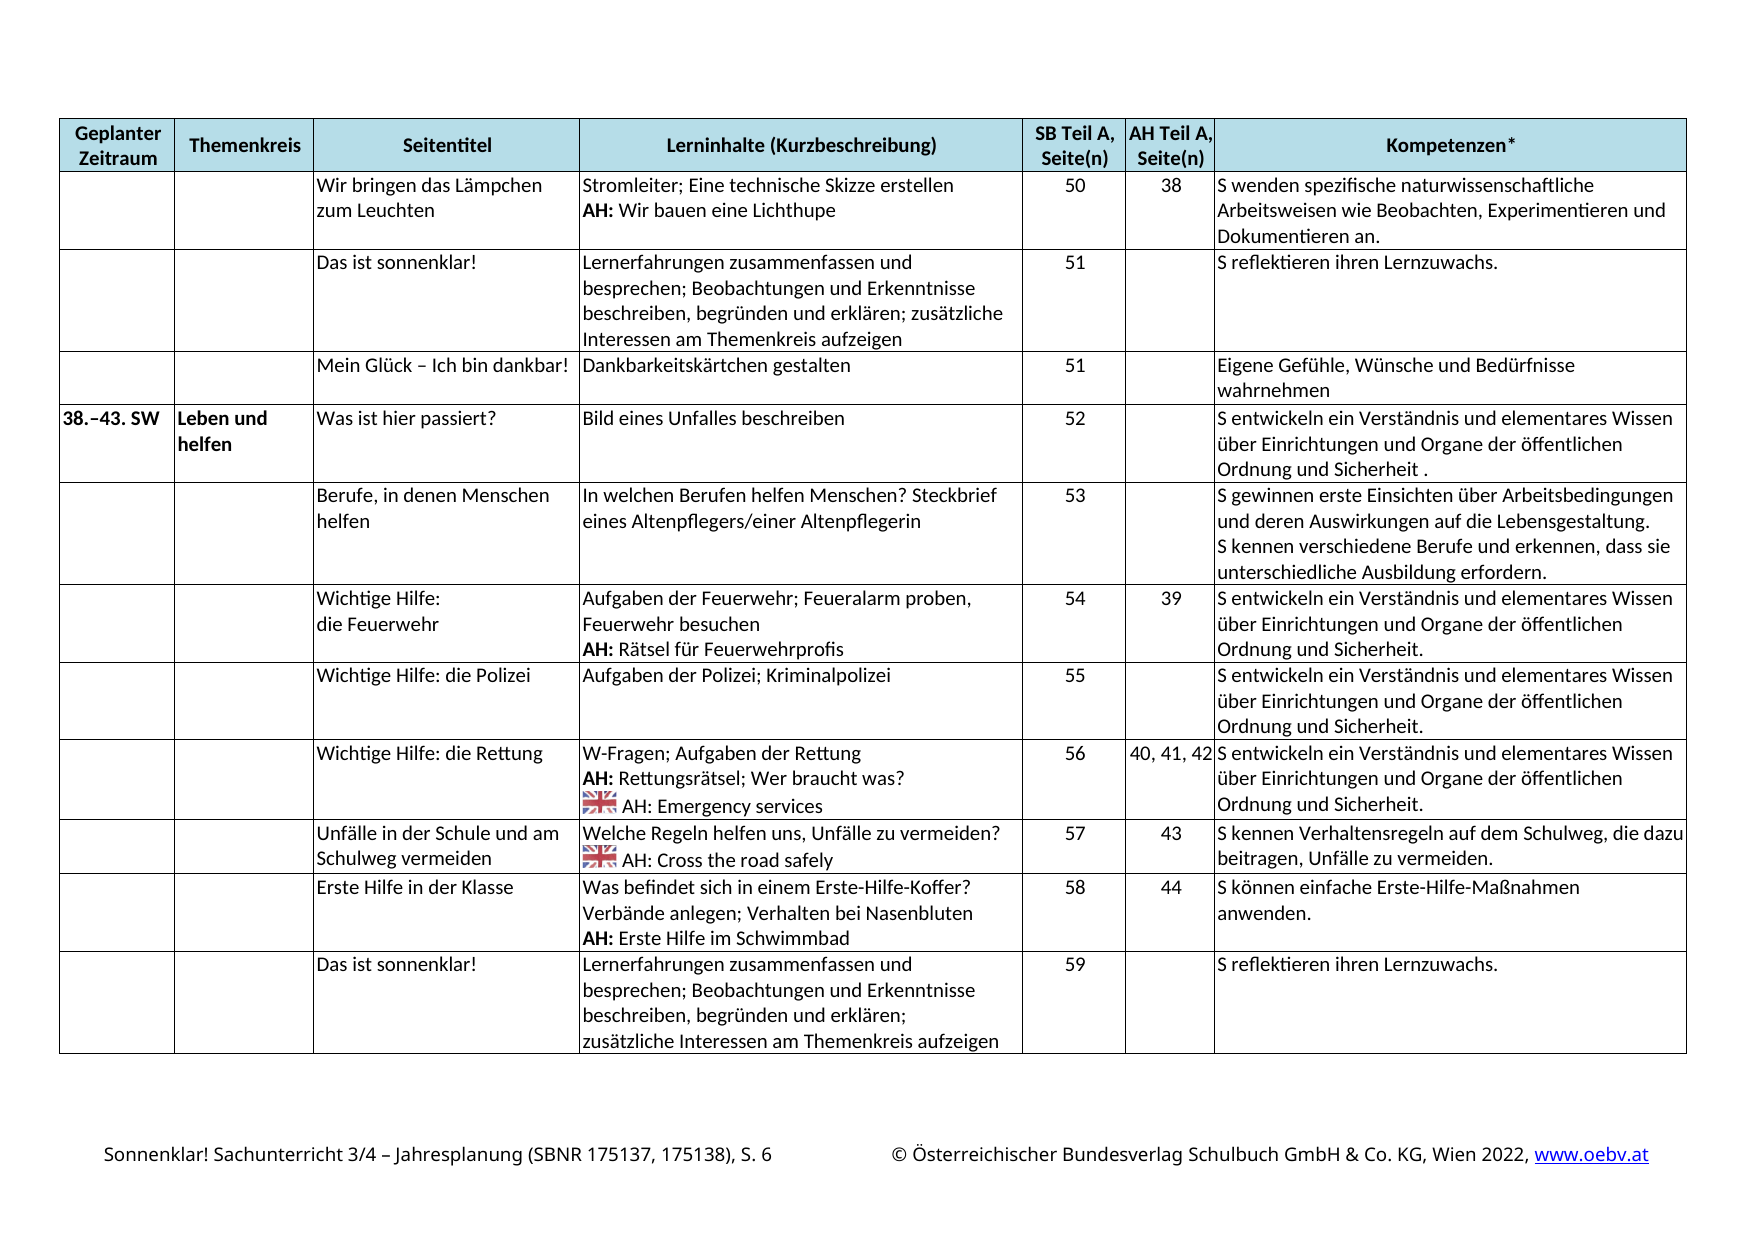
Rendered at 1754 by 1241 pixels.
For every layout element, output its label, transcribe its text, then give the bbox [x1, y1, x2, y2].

table_cell 38 [1126, 172, 1214, 248]
table_cell [60, 740, 174, 819]
table_cell [175, 352, 313, 404]
table_cell [60, 585, 174, 662]
table_cell S entwickeln ein Verständnis und elementares Wissen über Einrichtungen und Organe der öffentlichen Ordnung und Sicherheit. [1215, 663, 1686, 739]
table_cell [60, 352, 174, 404]
table_cell S reflektieren ihren Lernzuwachs. [1215, 952, 1686, 1053]
table_cell Lernerfahrungen zusammenfassen und besprechen; Beobachtungen und Erkenntnisse beschreiben, begründen und erklären; zusätzliche Interessen am Themenkreis aufzeigen [580, 952, 1022, 1053]
table_cell [1126, 952, 1214, 1053]
table_cell W-Fragen; Aufgaben der Rettung AH: Rettungsrätsel; Wer braucht was? AH: Emergency services [580, 740, 1022, 819]
table_cell Unfälle in der Schule und am Schulweg vermeiden [314, 820, 579, 873]
table_cell 59 [1023, 952, 1125, 1053]
table_cell In welchen Berufen helfen Menschen? Steckbrief eines Altenpflegers/einer Altenpflegerin [580, 483, 1022, 584]
table_cell Das ist sonnenklar! [314, 952, 579, 1053]
table_header Themenkreis [175, 119, 313, 171]
table_cell [60, 952, 174, 1053]
table_cell Erste Hilfe in der Klasse [314, 874, 579, 951]
table_cell [175, 820, 313, 873]
table_cell 43 [1126, 820, 1214, 873]
table_cell Wichtige Hilfe: die Polizei [314, 663, 579, 739]
table_cell 39 [1126, 585, 1214, 662]
table_cell [60, 250, 174, 351]
table_cell Berufe, in denen Menschen helfen [314, 483, 579, 584]
picture [582, 845, 617, 868]
table_cell [1126, 250, 1214, 351]
table_cell Dankbarkeitskärtchen gestalten [580, 352, 1022, 404]
table_cell S können einfache Erste-Hilfe-Maßnahmen anwenden. [1215, 874, 1686, 951]
table_cell [175, 585, 313, 662]
table_cell [60, 172, 174, 248]
table_cell Mein Glück – Ich bin dankbar! [314, 352, 579, 404]
table_cell Eigene Gefühle, Wünsche und Bedürfnisse wahrnehmen [1215, 352, 1686, 404]
table_cell 44 [1126, 874, 1214, 951]
table_cell Das ist sonnenklar! [314, 250, 579, 351]
table_cell 58 [1023, 874, 1125, 951]
table_header Kompetenzen* [1215, 119, 1686, 171]
table_cell 50 [1023, 172, 1125, 248]
table_header Lerninhalte (Kurzbeschreibung) [580, 119, 1022, 171]
table_cell S entwickeln ein Verständnis und elementares Wissen über Einrichtungen und Organe der öffentlichen Ordnung und Sicherheit . [1215, 405, 1686, 482]
table_header AH Teil A, Seite(n) [1126, 119, 1214, 171]
table_cell [175, 483, 313, 584]
table_cell 55 [1023, 663, 1125, 739]
table_cell [175, 250, 313, 351]
table_cell Aufgaben der Polizei; Kriminalpolizei [580, 663, 1022, 739]
table_cell [175, 663, 313, 739]
table_cell 40, 41, 42 [1126, 740, 1214, 819]
table_cell S entwickeln ein Verständnis und elementares Wissen über Einrichtungen und Organe der öffentlichen Ordnung und Sicherheit. [1215, 585, 1686, 662]
table_cell 54 [1023, 585, 1125, 662]
table_cell S wenden spezifische naturwissenschaftliche Arbeitsweisen wie Beobachten, Experimentieren und Dokumentieren an. [1215, 172, 1686, 248]
table_cell 52 [1023, 405, 1125, 482]
table_cell S kennen Verhaltensregeln auf dem Schulweg, die dazu beitragen, Unfälle zu vermeiden. [1215, 820, 1686, 873]
table_cell Bild eines Unfalles beschreiben [580, 405, 1022, 482]
table_cell 51 [1023, 250, 1125, 351]
table_cell [175, 952, 313, 1053]
table_cell [1126, 352, 1214, 404]
table_cell [60, 483, 174, 584]
table_cell [1126, 405, 1214, 482]
table_cell [1126, 483, 1214, 584]
table_cell 51 [1023, 352, 1125, 404]
table_cell Was ist hier passiert? [314, 405, 579, 482]
table_cell [60, 663, 174, 739]
table_cell Was befindet sich in einem Erste-Hilfe-Koffer? Verbände anlegen; Verhalten bei Nasenbluten AH: Erste Hilfe im Schwimmbad [580, 874, 1022, 951]
table_cell 38.–43. SW [60, 405, 174, 482]
table_cell Stromleiter; Eine technische Skizze erstellen AH: Wir bauen eine Lichthupe [580, 172, 1022, 248]
table_header SB Teil A, Seite(n) [1023, 119, 1125, 171]
table_cell Wichtige Hilfe: die Feuerwehr [314, 585, 579, 662]
table_cell [1126, 663, 1214, 739]
table_cell S entwickeln ein Verständnis und elementares Wissen über Einrichtungen und Organe der öffentlichen Ordnung und Sicherheit. [1215, 740, 1686, 819]
table_cell S reflektieren ihren Lernzuwachs. [1215, 250, 1686, 351]
picture [582, 791, 617, 814]
table_cell Aufgaben der Feuerwehr; Feueralarm proben, Feuerwehr besuchen AH: Rätsel für Feuerwehrprofis [580, 585, 1022, 662]
table_cell [175, 172, 313, 248]
table_cell [175, 740, 313, 819]
table_cell 56 [1023, 740, 1125, 819]
table_cell [175, 874, 313, 951]
table_cell Wichtige Hilfe: die Rettung [314, 740, 579, 819]
table_cell Leben und helfen [175, 405, 313, 482]
table_cell 53 [1023, 483, 1125, 584]
table_header Seitentitel [314, 119, 579, 171]
table_cell [60, 874, 174, 951]
table_cell Wir bringen das Lämpchen zum Leuchten [314, 172, 579, 248]
table_cell Welche Regeln helfen uns, Unfälle zu vermeiden? AH: Cross the road safely [580, 820, 1022, 873]
table_cell 57 [1023, 820, 1125, 873]
table_cell [60, 820, 174, 873]
table_cell S gewinnen erste Einsichten über Arbeitsbedingungen und deren Auswirkungen auf die Lebensgestaltung. S kennen verschiedene Berufe und erkennen, dass sie unterschiedliche Ausbildung erfordern. [1215, 483, 1686, 584]
table_header Geplanter Zeitraum [60, 119, 174, 171]
table_cell Lernerfahrungen zusammenfassen und besprechen; Beobachtungen und Erkenntnisse beschreiben, begründen und erklären; zusätzliche Interessen am Themenkreis aufzeigen [580, 250, 1022, 351]
